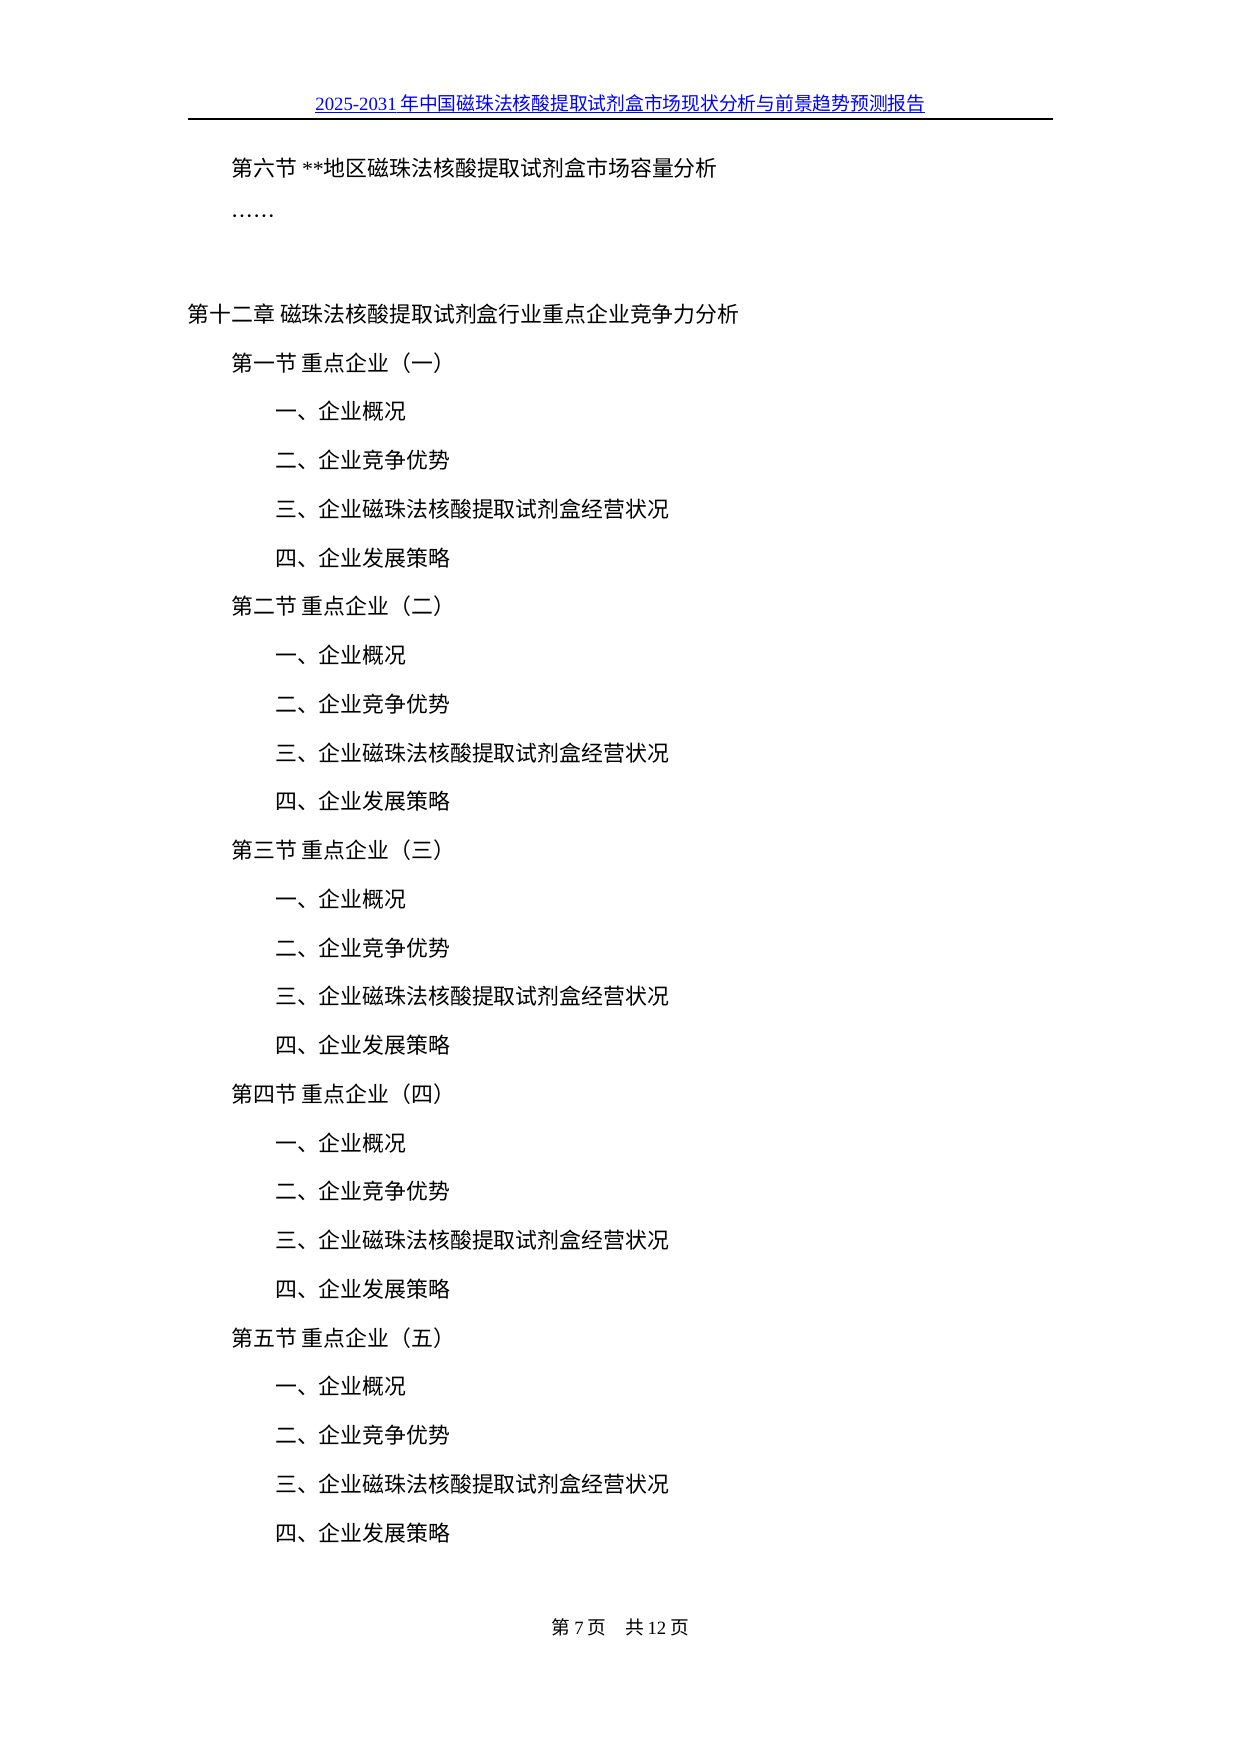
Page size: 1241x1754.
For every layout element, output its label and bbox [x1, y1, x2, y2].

text [187, 150, 1053, 1548]
